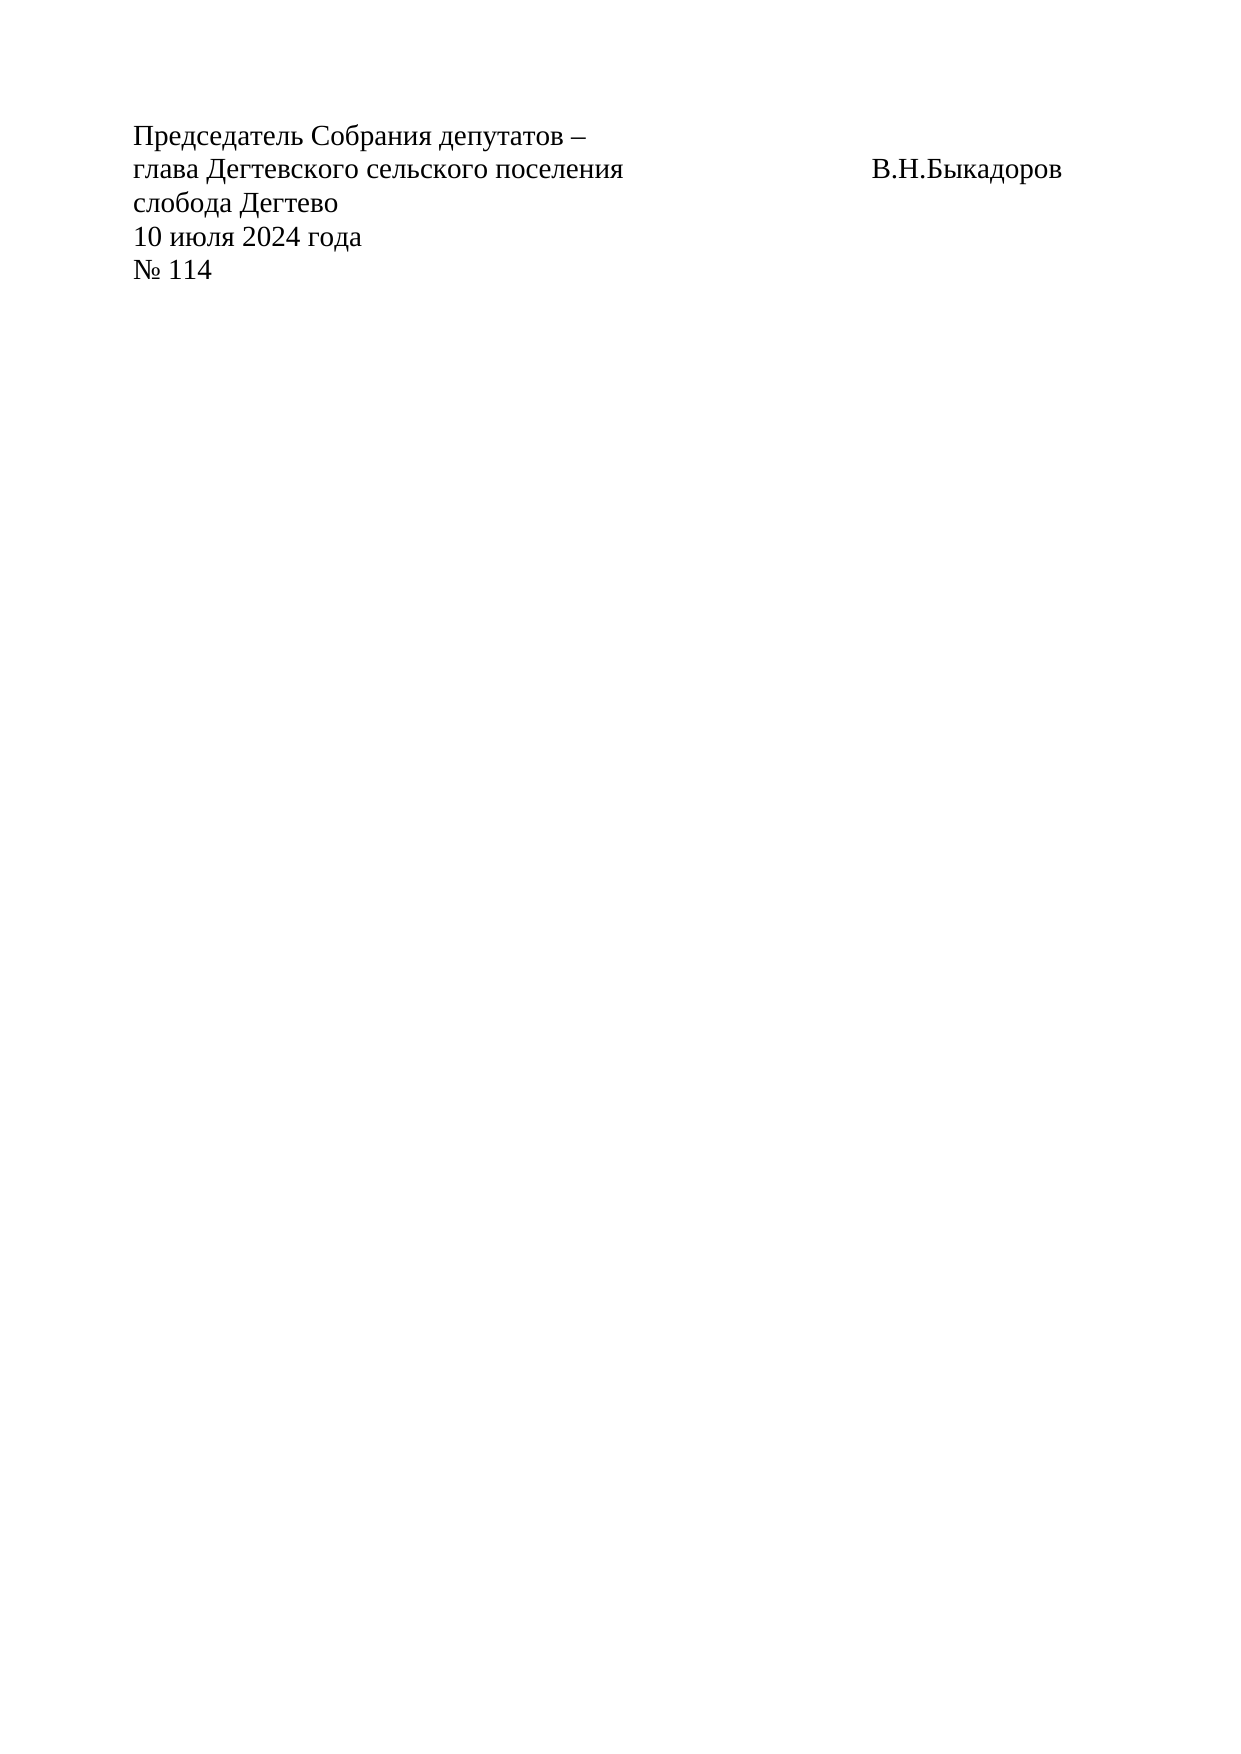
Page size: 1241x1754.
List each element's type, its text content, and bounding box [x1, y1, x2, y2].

text 10 июля 2024 года [133, 219, 1152, 252]
text Председатель Собрания депутатов – [133, 118, 1152, 152]
text № 114 [133, 252, 1152, 286]
text слобода Дегтево [133, 185, 1152, 219]
text глава Дегтевского сельского поселения В.Н.Быкадоров [133, 152, 1152, 185]
